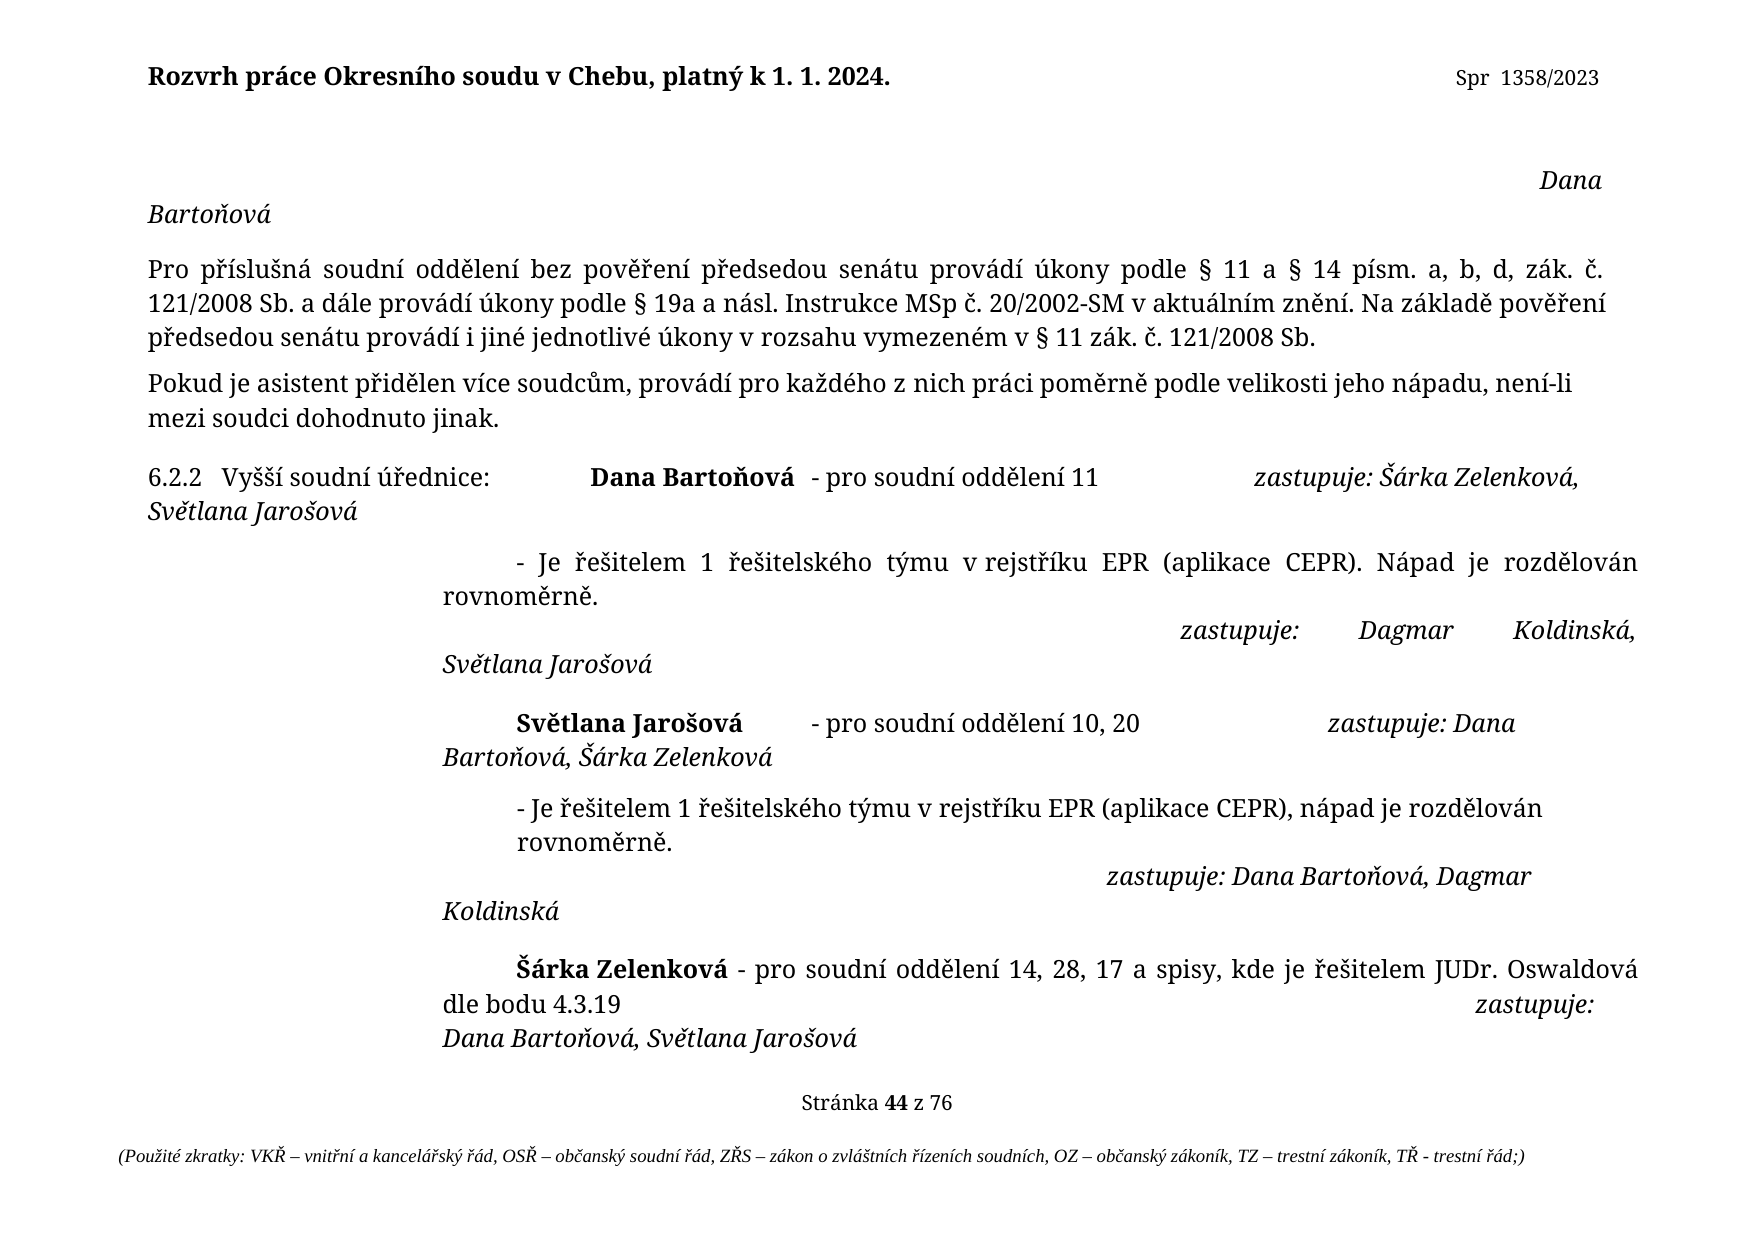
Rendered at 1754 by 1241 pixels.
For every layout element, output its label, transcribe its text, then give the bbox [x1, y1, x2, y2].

text Pokud je asistent přidělen více soudcům, provádí pro každého z nich práci poměrně podle velikosti jeho nápadu, není-li mezi soudci dohodnuto jinak. [148, 366, 1606, 434]
text - Je řešitelem 1 řešitelského týmu v rejstříku EPR (aplikace CEPR). Nápad je rozdělován rovnoměrně. [443, 544, 1639, 613]
text Šárka Zelenková - pro soudní oddělení 14, 28, 17 a spisy, kde je řešitelem JUDr. Oswaldová dle bodu 4.3.19 zastupuje: Dana Bartoňová, Světlana Jarošová [442, 952, 1639, 1054]
text zastupuje: Dagmar Koldinská, Světlana Jarošová [442, 613, 1639, 681]
text 6.2.2 Vyšší soudní úřednice: Dana Bartoňová - pro soudní oddělení 11 zastupuje: Šárka Zelenková, Světlana Jarošová [148, 459, 1639, 527]
text - Je řešitelem 1 řešitelského týmu v rejstříku EPR (aplikace CEPR), nápad je rozdělován rovnoměrně. [516, 791, 1624, 859]
text Světlana Jarošová - pro soudní oddělení 10, 20 zastupuje: Dana Bartoňová, Šárka Zelenková [443, 706, 1624, 774]
text zastupuje: Dana Bartoňová, Dagmar Koldinská [442, 859, 1624, 927]
text Dana Bartoňová [148, 162, 1606, 231]
text Pro příslušná soudní oddělení bez pověření předsedou senátu provádí úkony podle § 11 a § 14 písm. a, b, d, zák. č. 121/2008 Sb. a dále provádí úkony podle § 19a a násl. Instrukce MSp č. 20/2002-SM v aktuálním znění. Na základě pověření předsedou senátu provádí i jiné jednotlivé úkony v rozsahu vymezeném v § 11 zák. č. 121/2008 Sb. [148, 251, 1606, 354]
